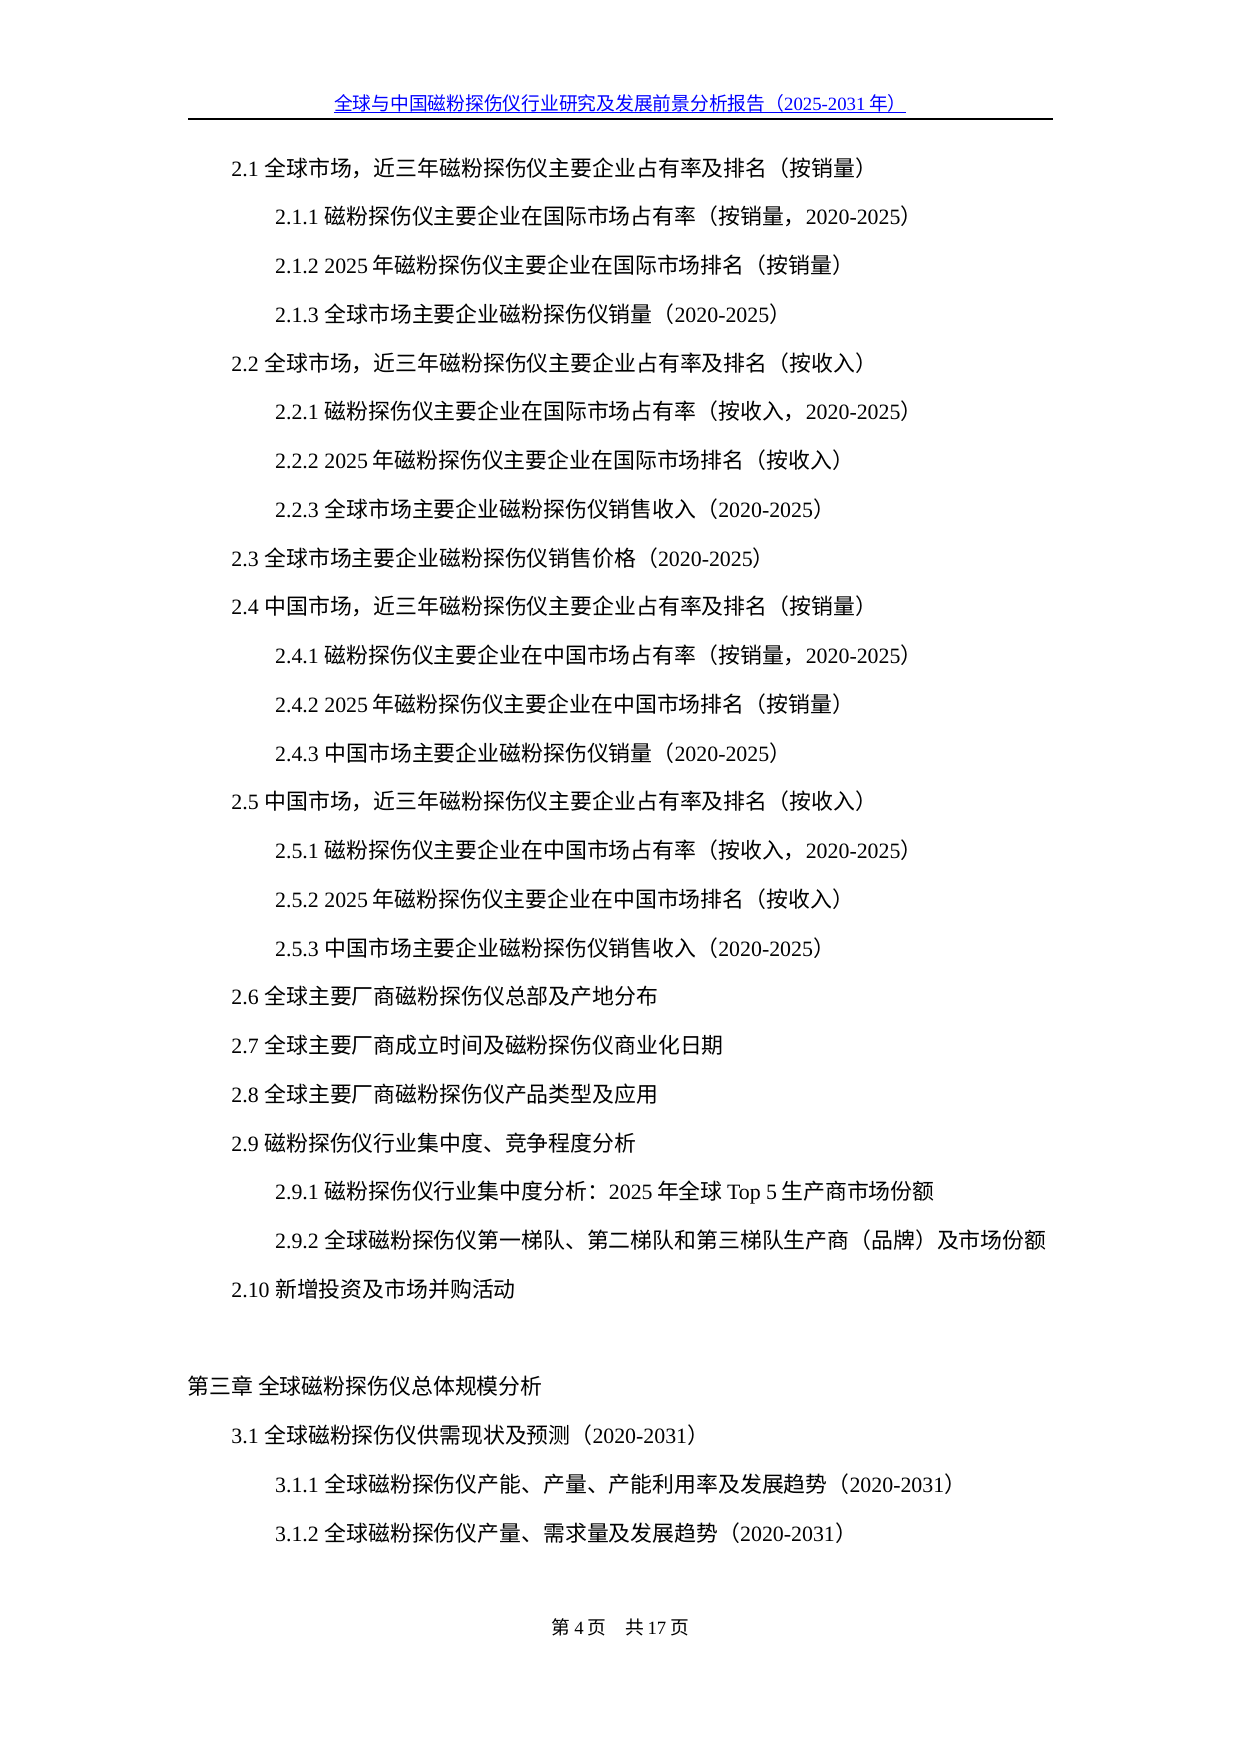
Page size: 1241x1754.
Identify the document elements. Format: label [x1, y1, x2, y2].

text [187, 150, 1053, 1548]
